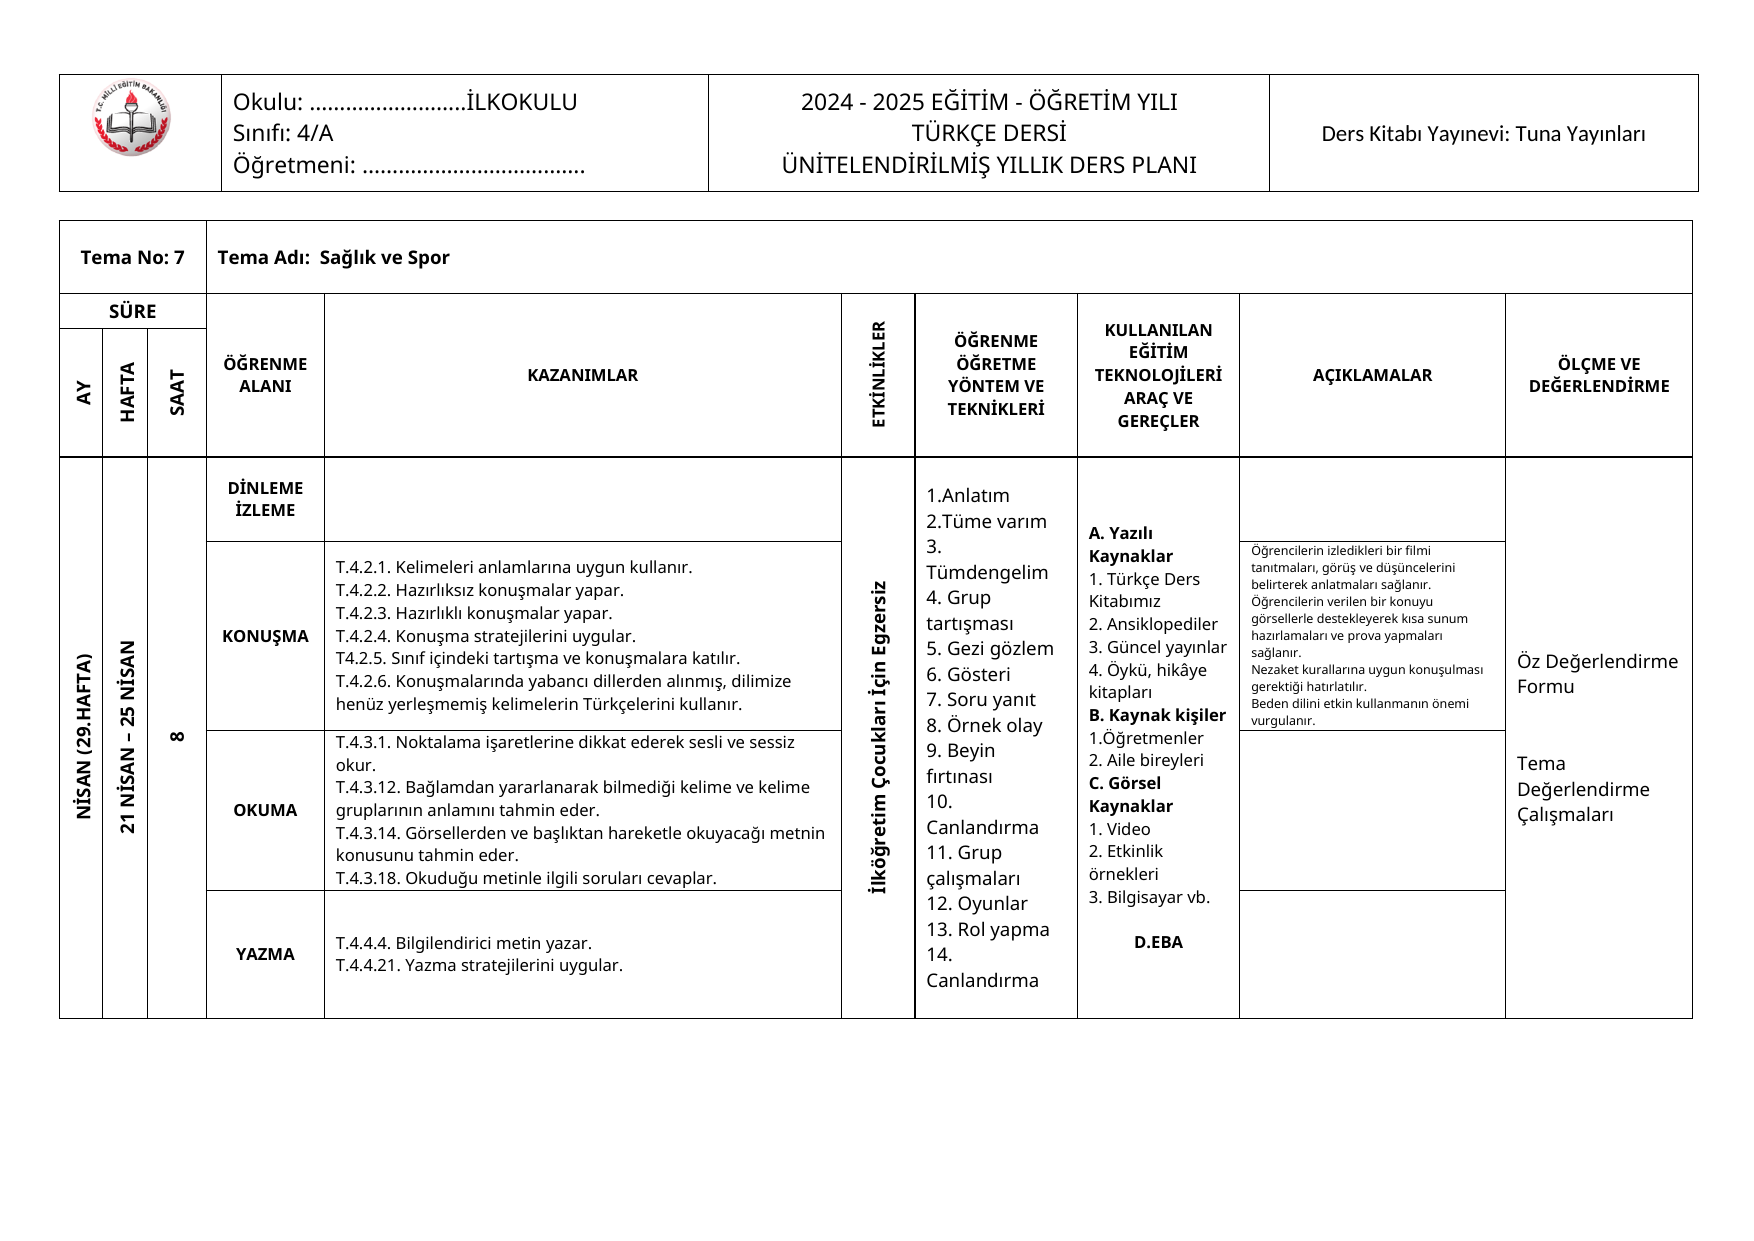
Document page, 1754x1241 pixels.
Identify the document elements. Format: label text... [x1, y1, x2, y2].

table_cell KONUŞMA [207, 542, 324, 729]
table_cell [1240, 731, 1505, 889]
table_cell KAZANIMLAR [325, 294, 841, 456]
table_cell HAFTA [103, 329, 147, 456]
table_cell ÖĞRENME ÖĞRETME YÖNTEM VE TEKNİKLERİ [916, 294, 1077, 456]
table_cell T.4.4.4. Bilgilendirici metin yazar. T.4.4.21. Yazma stratejilerini uygular. [325, 891, 841, 1018]
table_header Tema No: 7 [60, 221, 206, 293]
table_header Tema Adı: Sağlık ve Spor [207, 221, 1692, 293]
table_cell Öz Değerlendirme Formu Tema Değerlendirme Çalışmaları [1506, 458, 1692, 1018]
table_cell YAZMA [207, 891, 324, 1018]
table_cell ÖĞRENME ALANI [207, 294, 324, 456]
table_cell SAAT [148, 329, 206, 456]
table_cell ÖLÇME VE DEĞERLENDİRME [1506, 294, 1692, 456]
table_cell Öğrencilerin izledikleri bir filmi tanıtmaları, görüş ve düşüncelerini belirterek anlatmaları sağlanır. Öğrencilerin verilen bir konuyu görsellerle destekleyerek kısa sunum hazırlamaları ve prova yapmaları sağlanır. Nezaket kurallarına uygun konuşulması gerektiği hatırlatılır. Beden dilini etkin kullanmanın önemi vurgulanır. [1240, 542, 1505, 729]
table_cell 8 [148, 458, 206, 1018]
table_cell [1240, 458, 1505, 541]
table_cell NİSAN (29.HAFTA) [60, 458, 102, 1018]
table_cell AY [60, 329, 102, 456]
table_cell KULLANILAN EĞİTİM TEKNOLOJİLERİ ARAÇ VE GEREÇLER [1078, 294, 1239, 456]
picture [86, 75, 176, 163]
table_cell [1240, 891, 1505, 1018]
table_cell OKUMA [207, 731, 324, 889]
table_cell AÇIKLAMALAR [1240, 294, 1505, 456]
table_cell SÜRE [60, 294, 206, 328]
table_cell ETKİNLİKLER [842, 294, 914, 456]
table_cell İlköğretim Çocukları İçin Egzersiz [842, 458, 914, 1018]
table_cell DİNLEME İZLEME [207, 458, 324, 541]
table_cell T.4.2.1. Kelimeleri anlamlarına uygun kullanır. T.4.2.2. Hazırlıksız konuşmalar yapar. T.4.2.3. Hazırlıklı konuşmalar yapar. T.4.2.4. Konuşma stratejilerini uygular. T4.2.5. Sınıf içindeki tartışma ve konuşmalara katılır. T.4.2.6. Konuşmalarında yabancı dillerden alınmış, dilimize henüz yerleşmemiş kelimelerin Türkçelerini kullanır. [325, 542, 841, 729]
table_cell T.4.3.1. Noktalama işaretlerine dikkat ederek sesli ve sessiz okur. T.4.3.12. Bağlamdan yararlanarak bilmediği kelime ve kelime gruplarının anlamını tahmin eder. T.4.3.14. Görsellerden ve başlıktan hareketle okuyacağı metnin konusunu tahmin eder. T.4.3.18. Okuduğu metinle ilgili soruları cevaplar. [325, 731, 841, 889]
table_cell 21 NİSAN – 25 NİSAN [103, 458, 147, 1018]
table_cell A. Yazılı Kaynaklar 1. Türkçe Ders Kitabımız 2. Ansiklopediler 3. Güncel yayınlar 4. Öykü, hikâye kitapları B. Kaynak kişiler 1.Öğretmenler 2. Aile bireyleri C. Görsel Kaynaklar 1. Video 2. Etkinlik örnekleri 3. Bilgisayar vb. D.EBA [1078, 458, 1239, 1018]
table_cell 1.Anlatım 2.Tüme varım 3. Tümdengelim 4. Grup tartışması 5. Gezi gözlem 6. Gösteri 7. Soru yanıt 8. Örnek olay 9. Beyin fırtınası 10. Canlandırma 11. Grup çalışmaları 12. Oyunlar 13. Rol yapma 14. Canlandırma [916, 458, 1077, 1018]
table_cell [325, 458, 841, 541]
